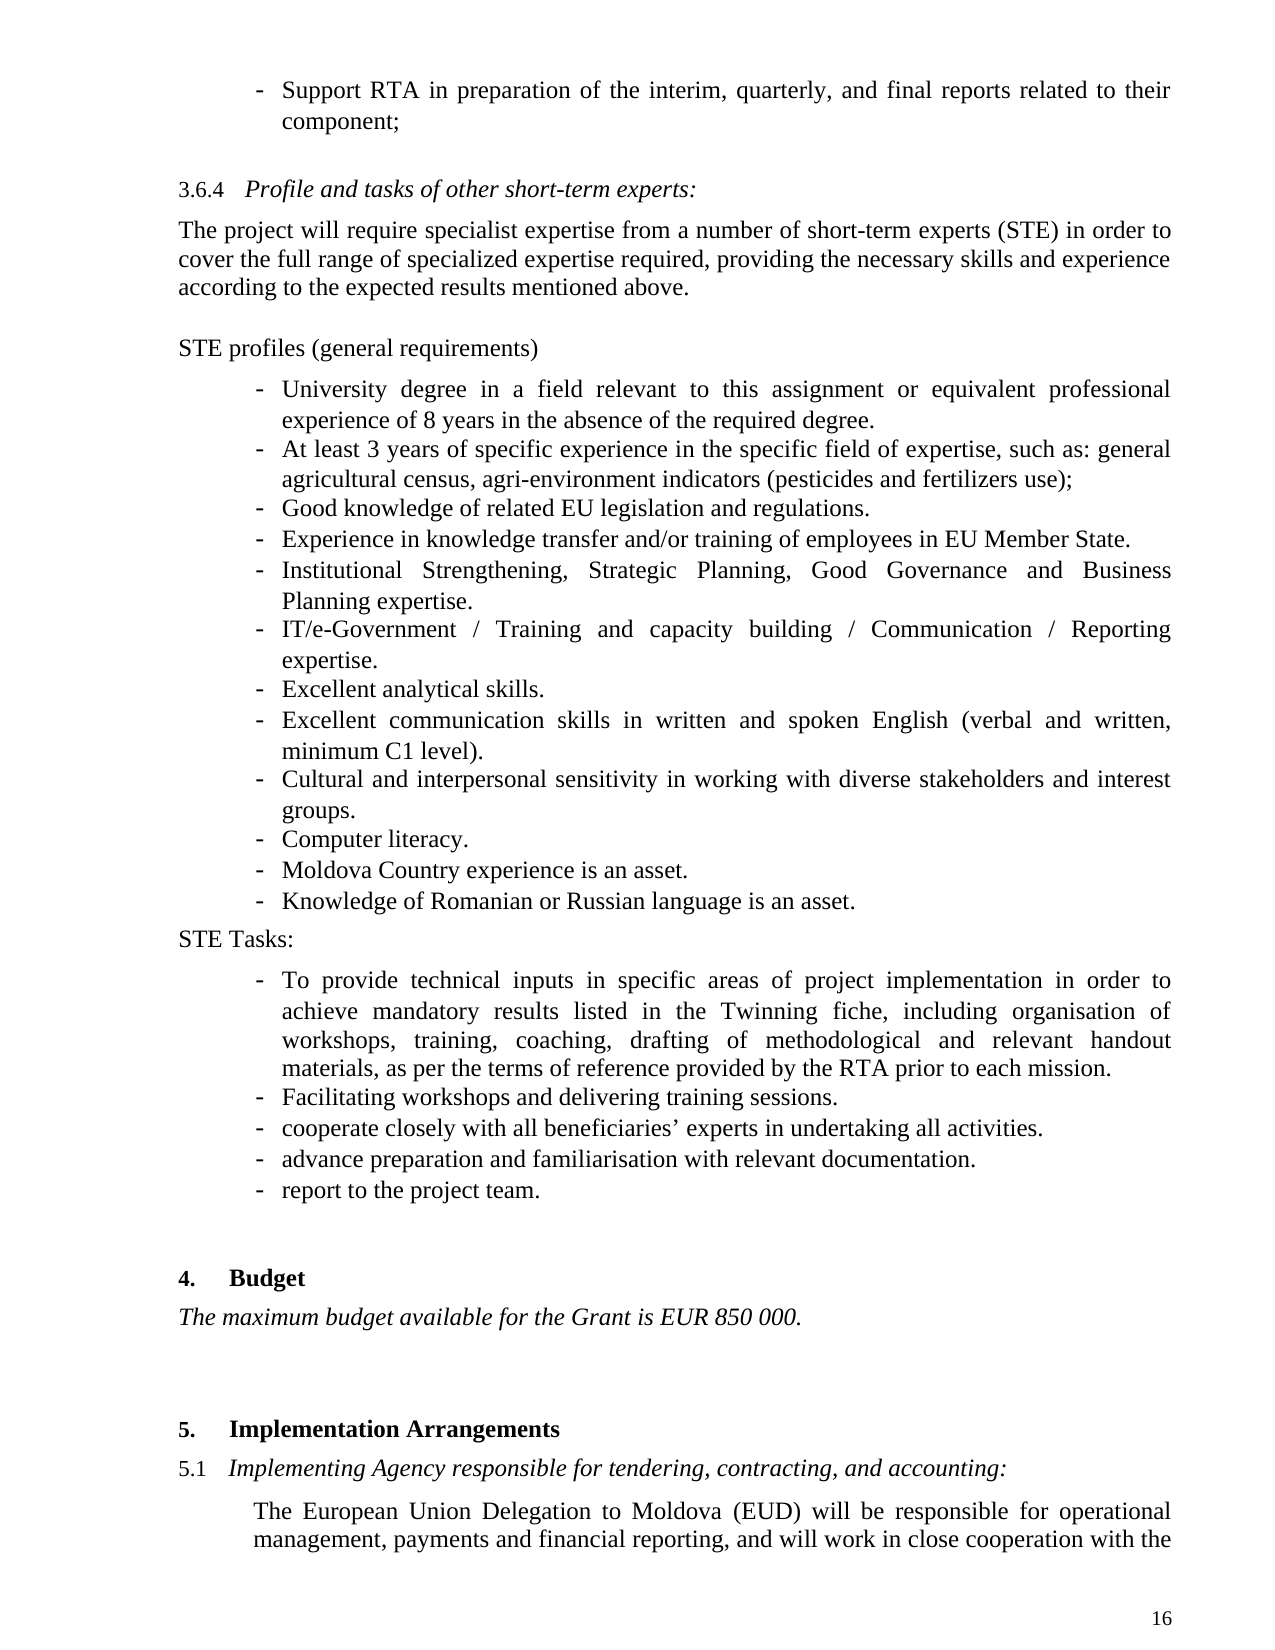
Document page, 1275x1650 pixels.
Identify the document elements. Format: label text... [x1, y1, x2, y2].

list report to the project team. [252, 1175, 1172, 1206]
list advance preparation and familiarisation with relevant documentation. [252, 1144, 1172, 1175]
list Facilitating workshops and delivering training sessions. [252, 1082, 1172, 1113]
list Excellent communication skills in written and spoken English (verbal and written, minimum C1 level). [252, 705, 1172, 764]
list IT/e-Government / Training and capacity building / Communication / Reporting expertise. [252, 614, 1172, 674]
list Institutional Strengthening, Strategic Planning, Good Governance and Business Planning expertise. [252, 555, 1172, 614]
list At least 3 years of specific experience in the specific field of expertise, such as: general agricultural census, agri-environment indicators (pesticides and fertilizers use); [252, 434, 1172, 493]
list Knowledge of Romanian or Russian language is an asset. [252, 886, 1172, 917]
list Excellent analytical skills. [252, 674, 1172, 705]
list Profile and tasks of other short-term experts: [178, 174, 1172, 202]
list Cultural and interpersonal sensitivity in working with diverse stakeholders and interest groups. [252, 764, 1172, 824]
list University degree in a field relevant to this assignment or equivalent professional experience of 8 years in the absence of the required degree. [252, 374, 1172, 434]
list cooperate closely with all beneficiaries’ experts in undertaking all activities. [252, 1113, 1172, 1144]
text The maximum budget available for the Grant is EUR 850 000. [178, 1302, 1172, 1331]
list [253, 1496, 1172, 1553]
list Experience in knowledge transfer and/or training of employees in EU Member State. [252, 524, 1172, 555]
list Computer literacy. [252, 824, 1172, 855]
list To provide technical inputs in specific areas of project implementation in order to achieve mandatory results listed in the Twinning fiche, including organisation of workshops, training, coaching, drafting of methodological and relevant handout materials, as per the terms of reference provided by the RTA prior to each mission. [252, 965, 1172, 1082]
text STE Tasks: [178, 924, 1172, 953]
subtitle Budget [178, 1263, 1172, 1292]
text STE profiles (general requirements) [178, 333, 1172, 362]
subtitle Implementation Arrangements [178, 1414, 1172, 1443]
list Implementing Agency responsible for tendering, contracting, and accounting: [178, 1453, 1172, 1482]
text The project will require specialist expertise from a number of short-term experts (STE) in order to cover the full range of specialized expertise required, providing the necessary skills and experience according to the expected results mentioned above. [178, 215, 1172, 301]
list Good knowledge of related EU legislation and regulations. [252, 493, 1172, 524]
list Moldova Country experience is an asset. [252, 855, 1172, 886]
list Support RTA in preparation of the interim, quarterly, and final reports related to their component; [252, 75, 1172, 134]
